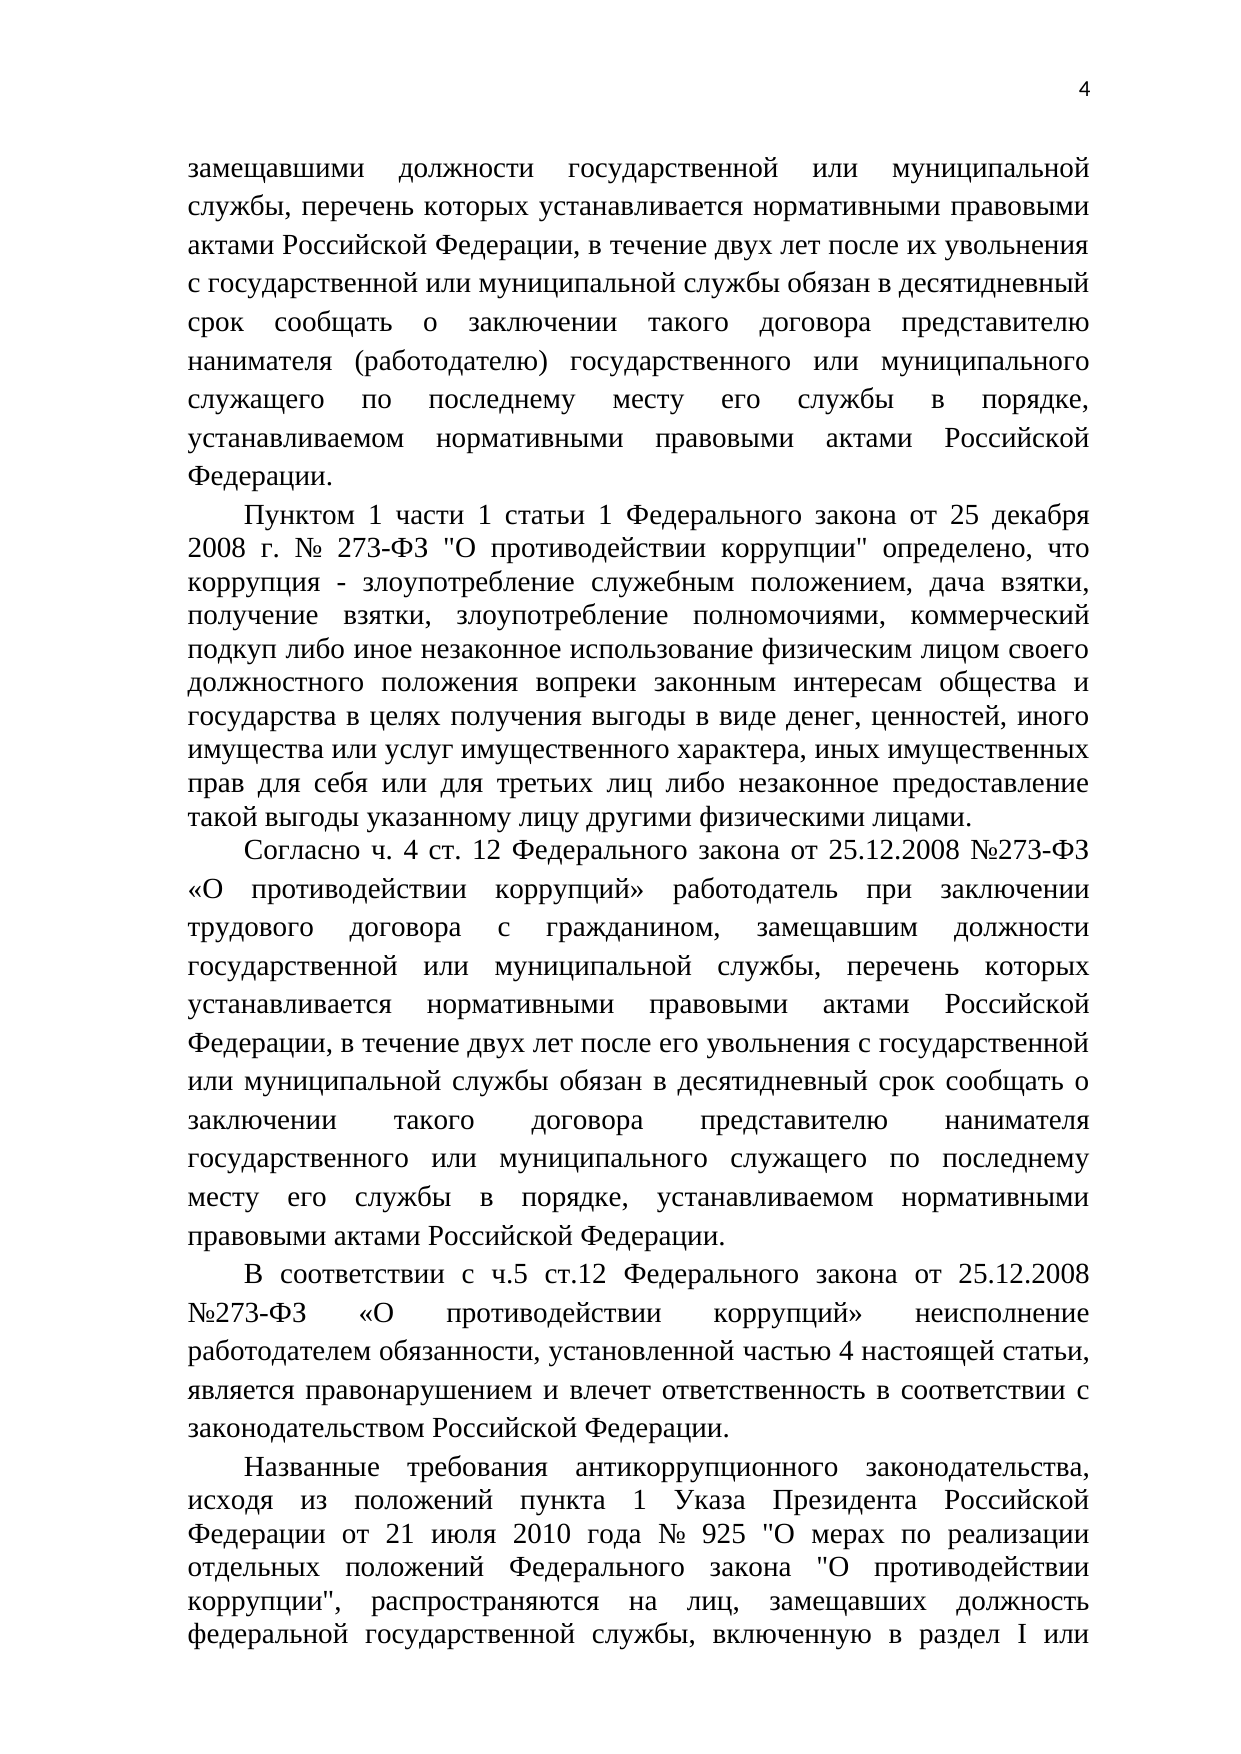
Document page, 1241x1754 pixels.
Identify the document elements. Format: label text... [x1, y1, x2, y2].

text Согласно ч. 4 ст. 12 Федерального закона от 25.12.2008 №273-ФЗ «О противодействии коррупций» работодатель при заключении трудового договора с гражданином, замещавшим должности государственной или муниципальной службы, перечень которых устанавливается нормативными правовыми актами Российской Федерации, в течение двух лет после его увольнения с государственной или муниципальной службы обязан в десятидневный срок сообщать о заключении такого договора представителю нанимателя государственного или муниципального служащего по последнему месту его службы в порядке, устанавливаемом нормативными правовыми актами Российской Федерации. [187, 832, 1090, 1251]
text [187, 150, 1090, 492]
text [187, 1449, 1090, 1650]
text Пунктом 1 части 1 статьи 1 Федерального закона от 25 декабря 2008 г. № 273-ФЗ "О противодействии коррупции" определено, что коррупция - злоупотребление служебным положением, дача взятки, получение взятки, злоупотребление полномочиями, коммерческий подкуп либо иное незаконное использование физическим лицом своего должностного положения вопреки законным интересам общества и государства в целях получения выгоды в виде денег, ценностей, иного имущества или услуг имущественного характера, иных имущественных прав для себя или для третьих лиц либо незаконное предоставление такой выгоды указанному лицу другими физическими лицами. [187, 497, 1090, 832]
text В соответствии с ч.5 ст.12 Федерального закона от 25.12.2008 №273-ФЗ «О противодействии коррупций» неисполнение работодателем обязанности, установленной частью 4 настоящей статьи, является правонарушением и влечет ответственность в соответствии с законодательством Российской Федерации. [187, 1256, 1090, 1444]
